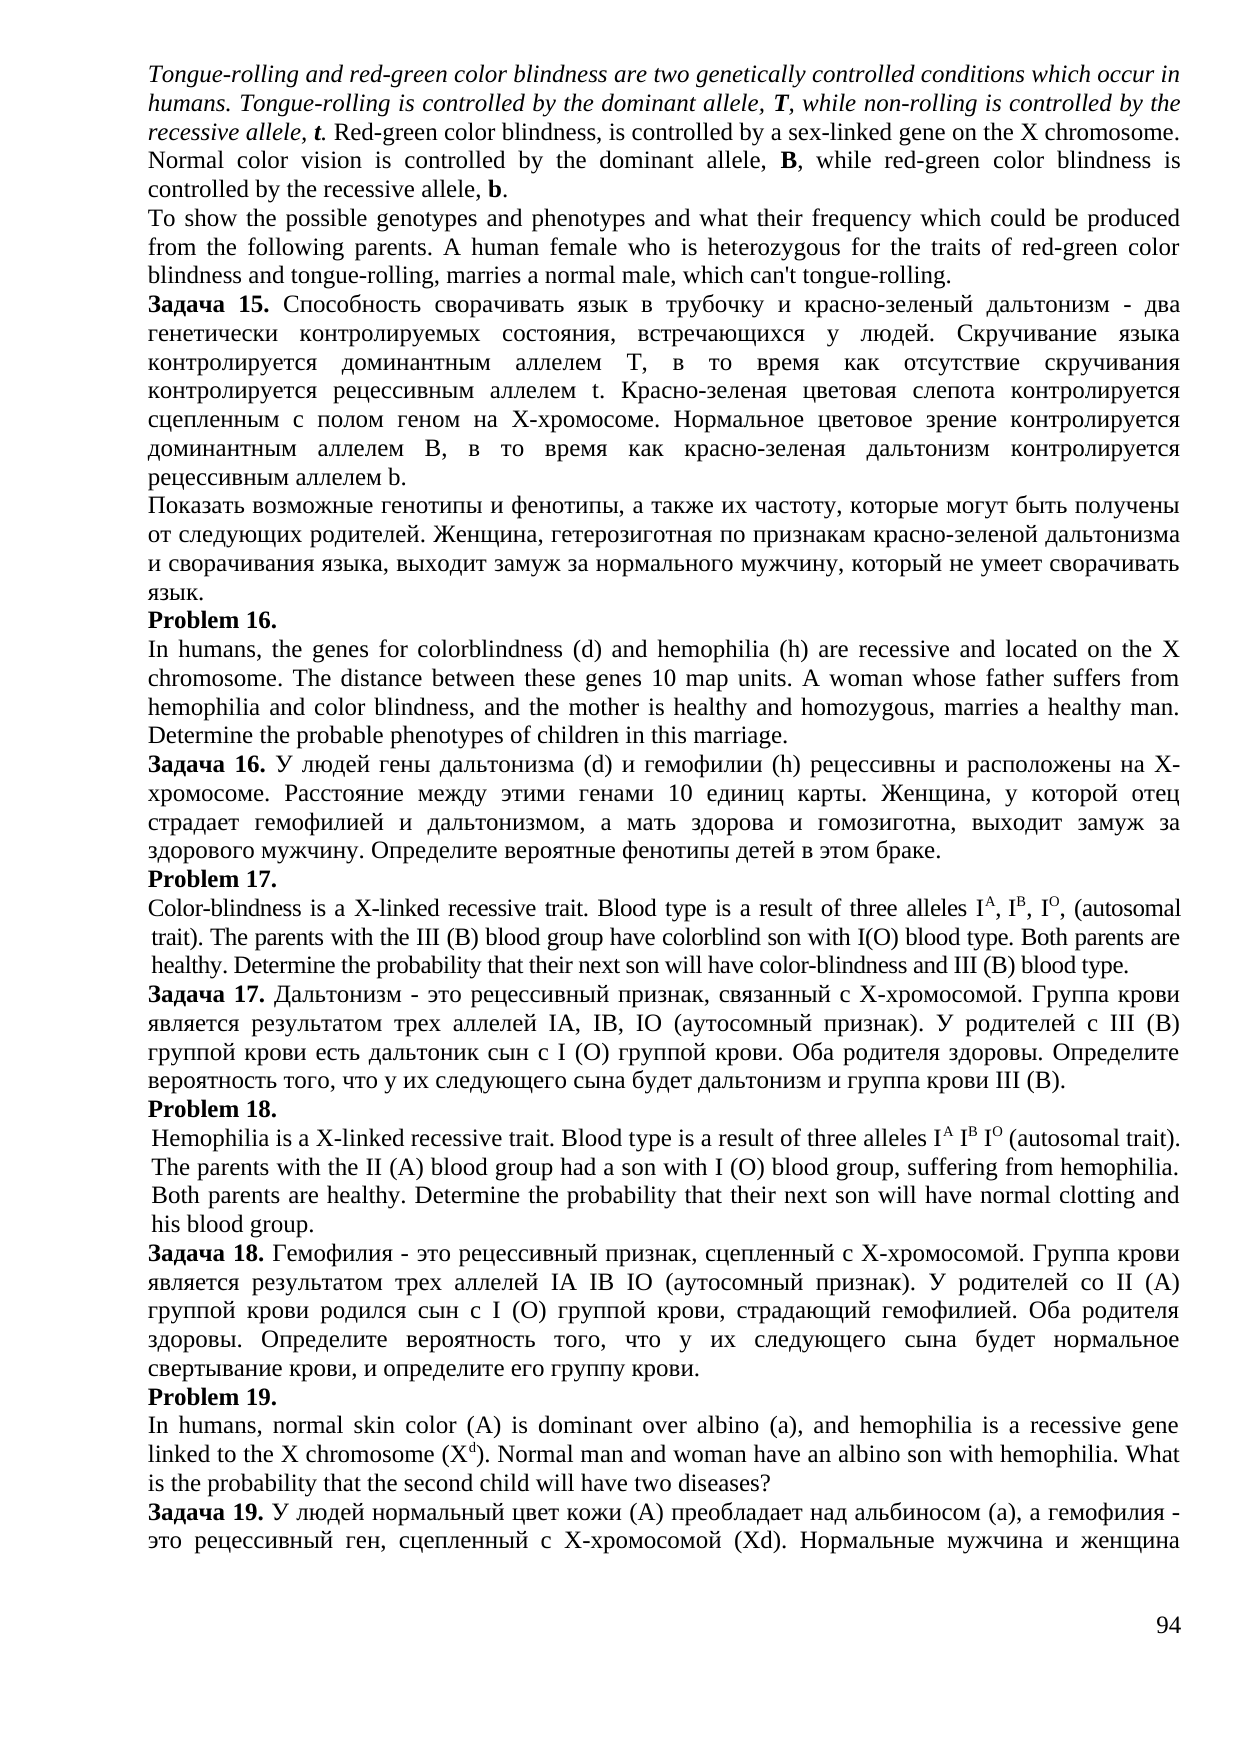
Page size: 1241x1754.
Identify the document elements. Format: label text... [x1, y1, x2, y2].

text Задача 17. Дальтонизм - это рецессивный признак, связанный с Х-хромосомой. Группа крови является результатом трех аллелей IA, IB, IO (аутосомный признак). У родителей с III (B) группой крови есть дальтоник сын с I (O) группой крови. Оба родителя здоровы. Определите вероятность того, что у их следующего сына будет дальтонизм и группа крови III (B). [148, 979, 1181, 1094]
text Problem 17. [148, 864, 1181, 893]
text Hemophilia is a X-linked recessive trait. Blood type is a result of three alleles IA IB IO (autosomal trait). The parents with the II (A) blood group had a son with I (O) blood group, suffering from hemophilia. Both parents are healthy. Determine the probability that their next son will have normal clotting and his blood group. [151, 1123, 1181, 1238]
text Problem 16. [148, 605, 1181, 634]
text To show the possible genotypes and phenotypes and what their frequency which could be produced from the following parents. A human female who is heterozygous for the traits of red-green color blindness and tongue-rolling, marries a normal male, which can't tongue-rolling. [148, 203, 1181, 289]
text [148, 1497, 1181, 1554]
text Показать возможные генотипы и фенотипы, а также их частоту, которые могут быть получены от следующих родителей. Женщина, гетерозиготная по признакам красно-зеленой дальтонизма и сворачивания языка, выходит замуж за нормального мужчину, который не умеет сворачивать язык. [148, 490, 1181, 605]
text Tongue-rolling and red-green color blindness are two genetically controlled conditions which occur in humans. Tongue-rolling is controlled by the dominant allele, T, while non-rolling is controlled by the recessive allele, t. Red-green color blindness, is controlled by a sex-linked gene on the X chromosome. Normal color vision is controlled by the dominant allele, B, while red-green color blindness is controlled by the recessive allele, b. [148, 59, 1181, 203]
text In humans, normal skin color (A) is dominant over albino (a), and hemophilia is a recessive gene linked to the X chromosome (Xd). Normal man and woman have an albino son with hemophilia. What is the probability that the second child will have two diseases? [148, 1410, 1181, 1497]
text Задача 18. Гемофилия - это рецессивный признак, сцепленный с Х-хромосомой. Группа крови является результатом трех аллелей IA IB IO (аутосомный признак). У родителей со II (A) группой крови родился сын с I (O) группой крови, страдающий гемофилией. Оба родителя здоровы. Определите вероятность того, что у их следующего сына будет нормальное свертывание крови, и определите его группу крови. [148, 1238, 1181, 1382]
text Color-blindness is a X-linked recessive trait. Blood type is a result of three alleles IA, IB, IO, (autosomal trait). The parents with the III (B) blood group have colorblind son with I(O) blood type. Both parents are healthy. Determine the probability that their next son will have color-blindness and III (B) blood type. [148, 893, 1181, 979]
text Задача 16. У людей гены дальтонизма (d) и гемофилии (h) рецессивны и расположены на X-хромосоме. Расстояние между этими генами 10 единиц карты. Женщина, у которой отец страдает гемофилией и дальтонизмом, а мать здорова и гомозиготна, выходит замуж за здорового мужчину. Определите вероятные фенотипы детей в этом браке. [148, 749, 1181, 864]
text In humans, the genes for colorblindness (d) and hemophilia (h) are recessive and located on the X chromosome. The distance between these genes 10 map units. A woman whose father suffers from hemophilia and color blindness, and the mother is healthy and homozygous, marries a healthy man. Determine the probable phenotypes of children in this marriage. [148, 634, 1181, 749]
text Problem 19. [148, 1382, 1181, 1410]
text Задача 15. Способность сворачивать язык в трубочку и красно-зеленый дальтонизм - два генетически контролируемых состояния, встречающихся у людей. Скручивание языка контролируется доминантным аллелем T, в то время как отсутствие скручивания контролируется рецессивным аллелем t. Красно-зеленая цветовая слепота контролируется сцепленным с полом геном на Х-хромосоме. Нормальное цветовое зрение контролируется доминантным аллелем B, в то время как красно-зеленая дальтонизм контролируется рецессивным аллелем b. [148, 289, 1181, 490]
text Problem 18. [148, 1094, 1181, 1123]
